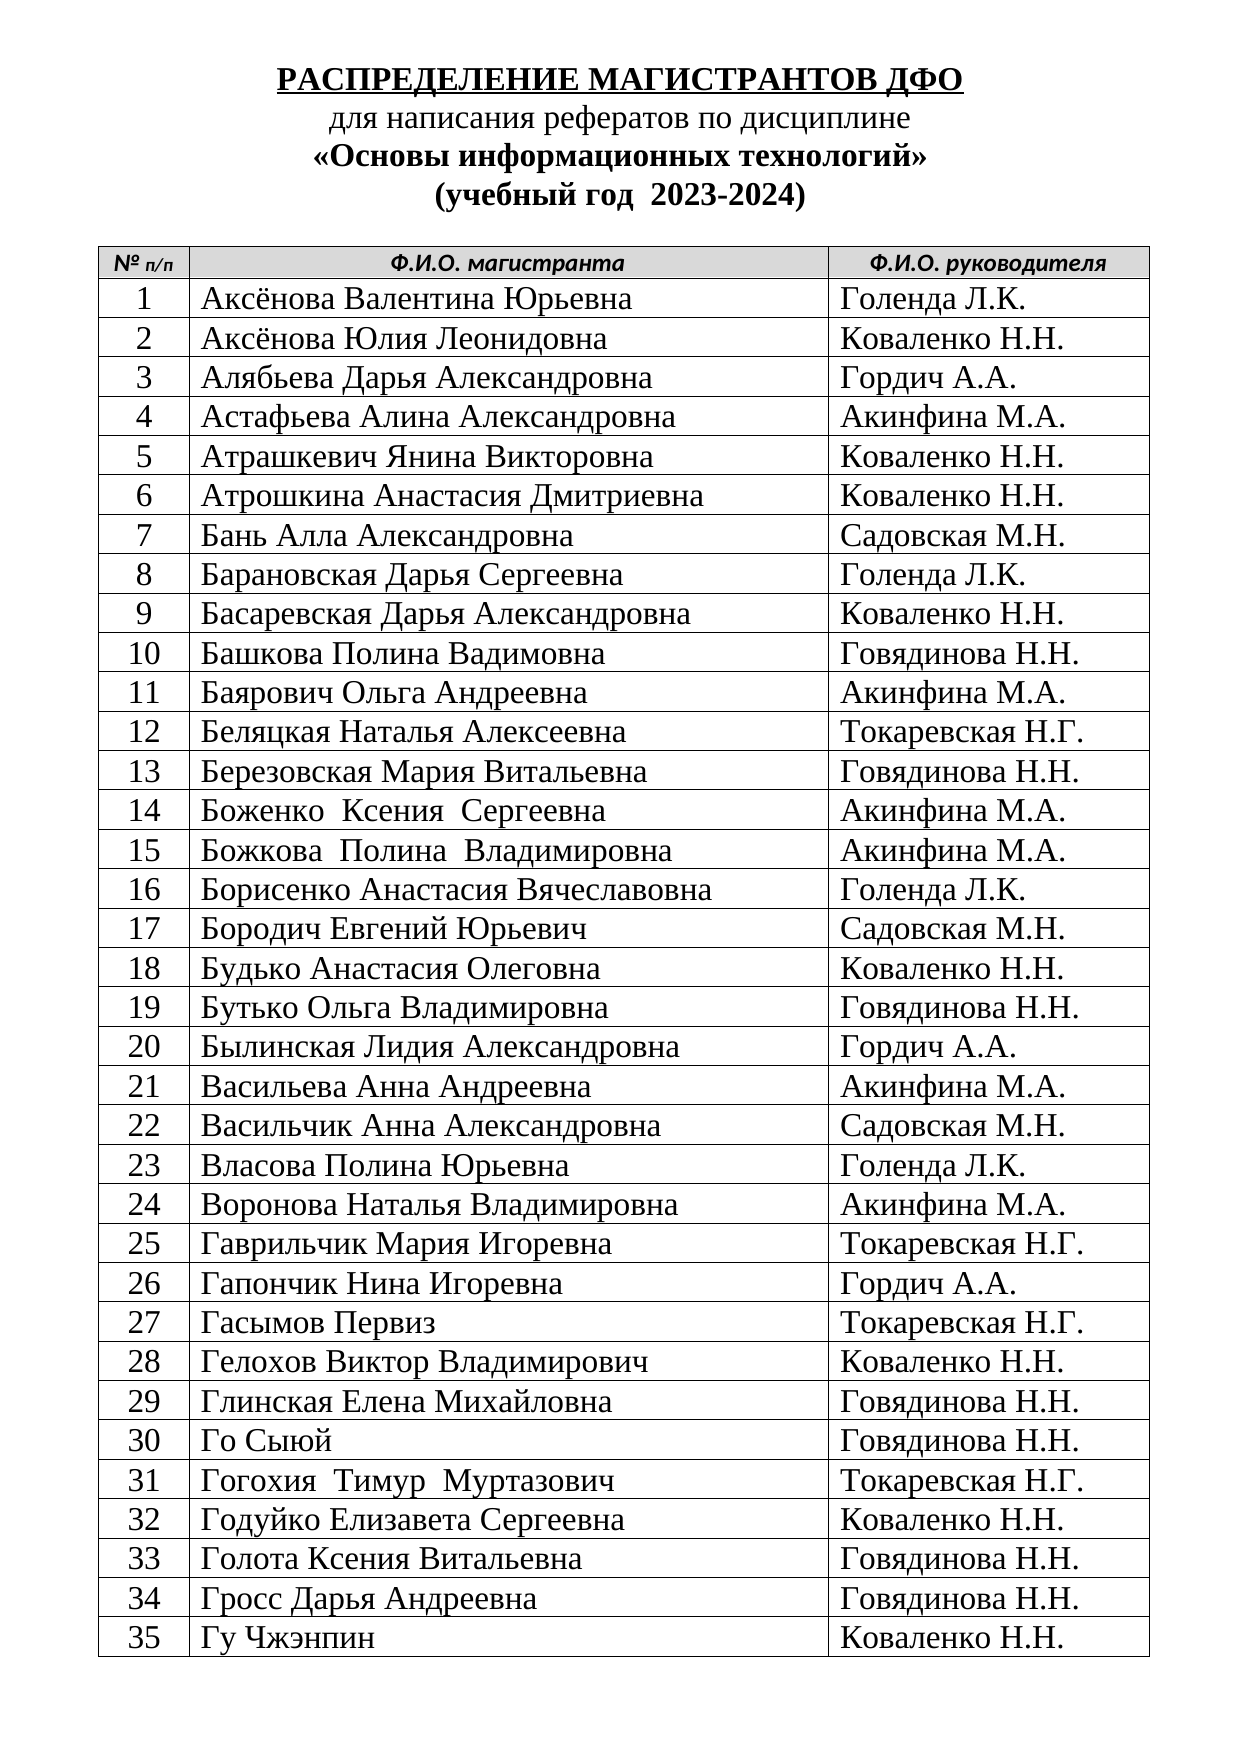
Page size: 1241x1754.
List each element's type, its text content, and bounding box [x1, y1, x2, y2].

table_cell Бородич Евгений Юрьевич [190, 909, 828, 947]
text РАСПРЕДЕЛЕНИЕ МАГИСТРАНТОВ ДФО [89, 59, 1152, 97]
table_cell 19 [99, 987, 189, 1026]
table_cell Гелохов Виктор Владимирович [190, 1342, 828, 1380]
table_cell 8 [99, 554, 189, 592]
table_cell Акинфина М.А. [829, 790, 1149, 829]
table_cell Божкова Полина Владимировна [190, 830, 828, 868]
table_cell Воронова Наталья Владимировна [190, 1184, 828, 1222]
table_cell Говядинова Н.Н. [829, 1420, 1149, 1459]
table_cell 11 [99, 672, 189, 711]
table_cell Гордич А.А. [829, 357, 1149, 396]
table_cell 9 [99, 594, 189, 632]
table_cell Говядинова Н.Н. [829, 1381, 1149, 1419]
table_cell Токаревская Н.Г. [829, 1224, 1149, 1262]
table_cell 21 [99, 1066, 189, 1104]
table_cell 34 [99, 1578, 189, 1616]
table_cell 25 [99, 1224, 189, 1262]
table_cell Коваленко Н.Н. [829, 475, 1149, 514]
table_cell 17 [99, 909, 189, 947]
table_cell Акинфина М.А. [829, 397, 1149, 435]
table_cell Гасымов Первиз [190, 1302, 828, 1341]
table_cell Барановская Дарья Сергеевна [190, 554, 828, 592]
table_cell 15 [99, 830, 189, 868]
table_cell Акинфина М.А. [829, 1184, 1149, 1222]
table_cell Гросс Дарья Андреевна [190, 1578, 828, 1616]
table_cell Будько Анастасия Олеговна [190, 948, 828, 986]
table_cell Аксёнова Юлия Леонидовна [190, 318, 828, 356]
table_cell Токаревская Н.Г. [829, 712, 1149, 750]
table_cell Башкова Полина Вадимовна [190, 633, 828, 671]
table_cell Боженко Ксения Сергеевна [190, 790, 828, 829]
table_cell 2 [99, 318, 189, 356]
table_cell Атрашкевич Янина Викторовна [190, 436, 828, 474]
table_cell Гордич А.А. [829, 1027, 1149, 1065]
table_header № п/п [99, 247, 189, 277]
table_cell Гаврильчик Мария Игоревна [190, 1224, 828, 1262]
table_cell Голенда Л.К. [829, 554, 1149, 592]
table_cell Бань Алла Александровна [190, 515, 828, 553]
table_cell 18 [99, 948, 189, 986]
table_cell Глинская Елена Михайловна [190, 1381, 828, 1419]
table_cell 30 [99, 1420, 189, 1459]
table_cell Голенда Л.К. [829, 279, 1149, 317]
table_cell 1 [99, 279, 189, 317]
table_cell Березовская Мария Витальевна [190, 751, 828, 789]
table_cell 32 [99, 1499, 189, 1537]
text для написания рефератов по дисциплине [89, 97, 1152, 136]
table_cell Баярович Ольга Андреевна [190, 672, 828, 711]
table_cell 26 [99, 1263, 189, 1301]
table_cell 4 [99, 397, 189, 435]
table_cell 20 [99, 1027, 189, 1065]
table_cell 6 [99, 475, 189, 514]
table_cell 7 [99, 515, 189, 553]
table_cell Гапончик Нина Игоревна [190, 1263, 828, 1301]
table_cell Годуйко Елизавета Сергеевна [190, 1499, 828, 1537]
table_cell Садовская М.Н. [829, 515, 1149, 553]
text (учебный год 2023-2024) [89, 174, 1152, 212]
table_cell 23 [99, 1145, 189, 1183]
table_cell 10 [99, 633, 189, 671]
table_cell 28 [99, 1342, 189, 1380]
table_cell 5 [99, 436, 189, 474]
table_cell Токаревская Н.Г. [829, 1302, 1149, 1341]
table_cell Говядинова Н.Н. [829, 633, 1149, 671]
table_cell 12 [99, 712, 189, 750]
table_cell Токаревская Н.Г. [829, 1460, 1149, 1498]
table_cell Бутько Ольга Владимировна [190, 987, 828, 1026]
table_cell Голота Ксения Витальевна [190, 1539, 828, 1577]
table_cell Басаревская Дарья Александровна [190, 594, 828, 632]
table_cell Атрошкина Анастасия Дмитриевна [190, 475, 828, 514]
table_cell Борисенко Анастасия Вячеславовна [190, 869, 828, 907]
table_cell Садовская М.Н. [829, 1105, 1149, 1144]
table_cell Коваленко Н.Н. [829, 948, 1149, 986]
table_cell 29 [99, 1381, 189, 1419]
table_cell Астафьева Алина Александровна [190, 397, 828, 435]
table_cell Коваленко Н.Н. [829, 1342, 1149, 1380]
table_cell 33 [99, 1539, 189, 1577]
table_cell Гу Чжэнпин [190, 1617, 828, 1656]
table_cell Коваленко Н.Н. [829, 1499, 1149, 1537]
table_cell 16 [99, 869, 189, 907]
table_cell Гогохия Тимур Муртазович [190, 1460, 828, 1498]
table_cell Власова Полина Юрьевна [190, 1145, 828, 1183]
table_cell Голенда Л.К. [829, 1145, 1149, 1183]
table_header Ф.И.О. магистранта [190, 247, 828, 277]
table_cell Голенда Л.К. [829, 869, 1149, 907]
table_cell 14 [99, 790, 189, 829]
table_cell 13 [99, 751, 189, 789]
table_cell Васильева Анна Андреевна [190, 1066, 828, 1104]
table_cell Коваленко Н.Н. [829, 436, 1149, 474]
table_cell Алябьева Дарья Александровна [190, 357, 828, 396]
table_cell Коваленко Н.Н. [829, 318, 1149, 356]
table_cell 35 [99, 1617, 189, 1656]
table_cell Беляцкая Наталья Алексеевна [190, 712, 828, 750]
table_cell Былинская Лидия Александровна [190, 1027, 828, 1065]
table_cell Гордич А.А. [829, 1263, 1149, 1301]
table_cell 3 [99, 357, 189, 396]
table_cell Говядинова Н.Н. [829, 1578, 1149, 1616]
table_cell Говядинова Н.Н. [829, 987, 1149, 1026]
table_cell Говядинова Н.Н. [829, 751, 1149, 789]
table_cell 31 [99, 1460, 189, 1498]
table_cell Акинфина М.А. [829, 1066, 1149, 1104]
table_cell Коваленко Н.Н. [829, 1617, 1149, 1656]
table_cell Васильчик Анна Александровна [190, 1105, 828, 1144]
table_cell 24 [99, 1184, 189, 1222]
table_cell 22 [99, 1105, 189, 1144]
table_cell 27 [99, 1302, 189, 1341]
table_cell Говядинова Н.Н. [829, 1539, 1149, 1577]
table_cell Го Сыюй [190, 1420, 828, 1459]
table_cell Акинфина М.А. [829, 672, 1149, 711]
table_cell Акинфина М.А. [829, 830, 1149, 868]
table_cell Садовская М.Н. [829, 909, 1149, 947]
text «Основы информационных технологий» [89, 136, 1152, 174]
table_header Ф.И.О. руководителя [829, 247, 1149, 277]
table_cell Коваленко Н.Н. [829, 594, 1149, 632]
table_cell Аксёнова Валентина Юрьевна [190, 279, 828, 317]
